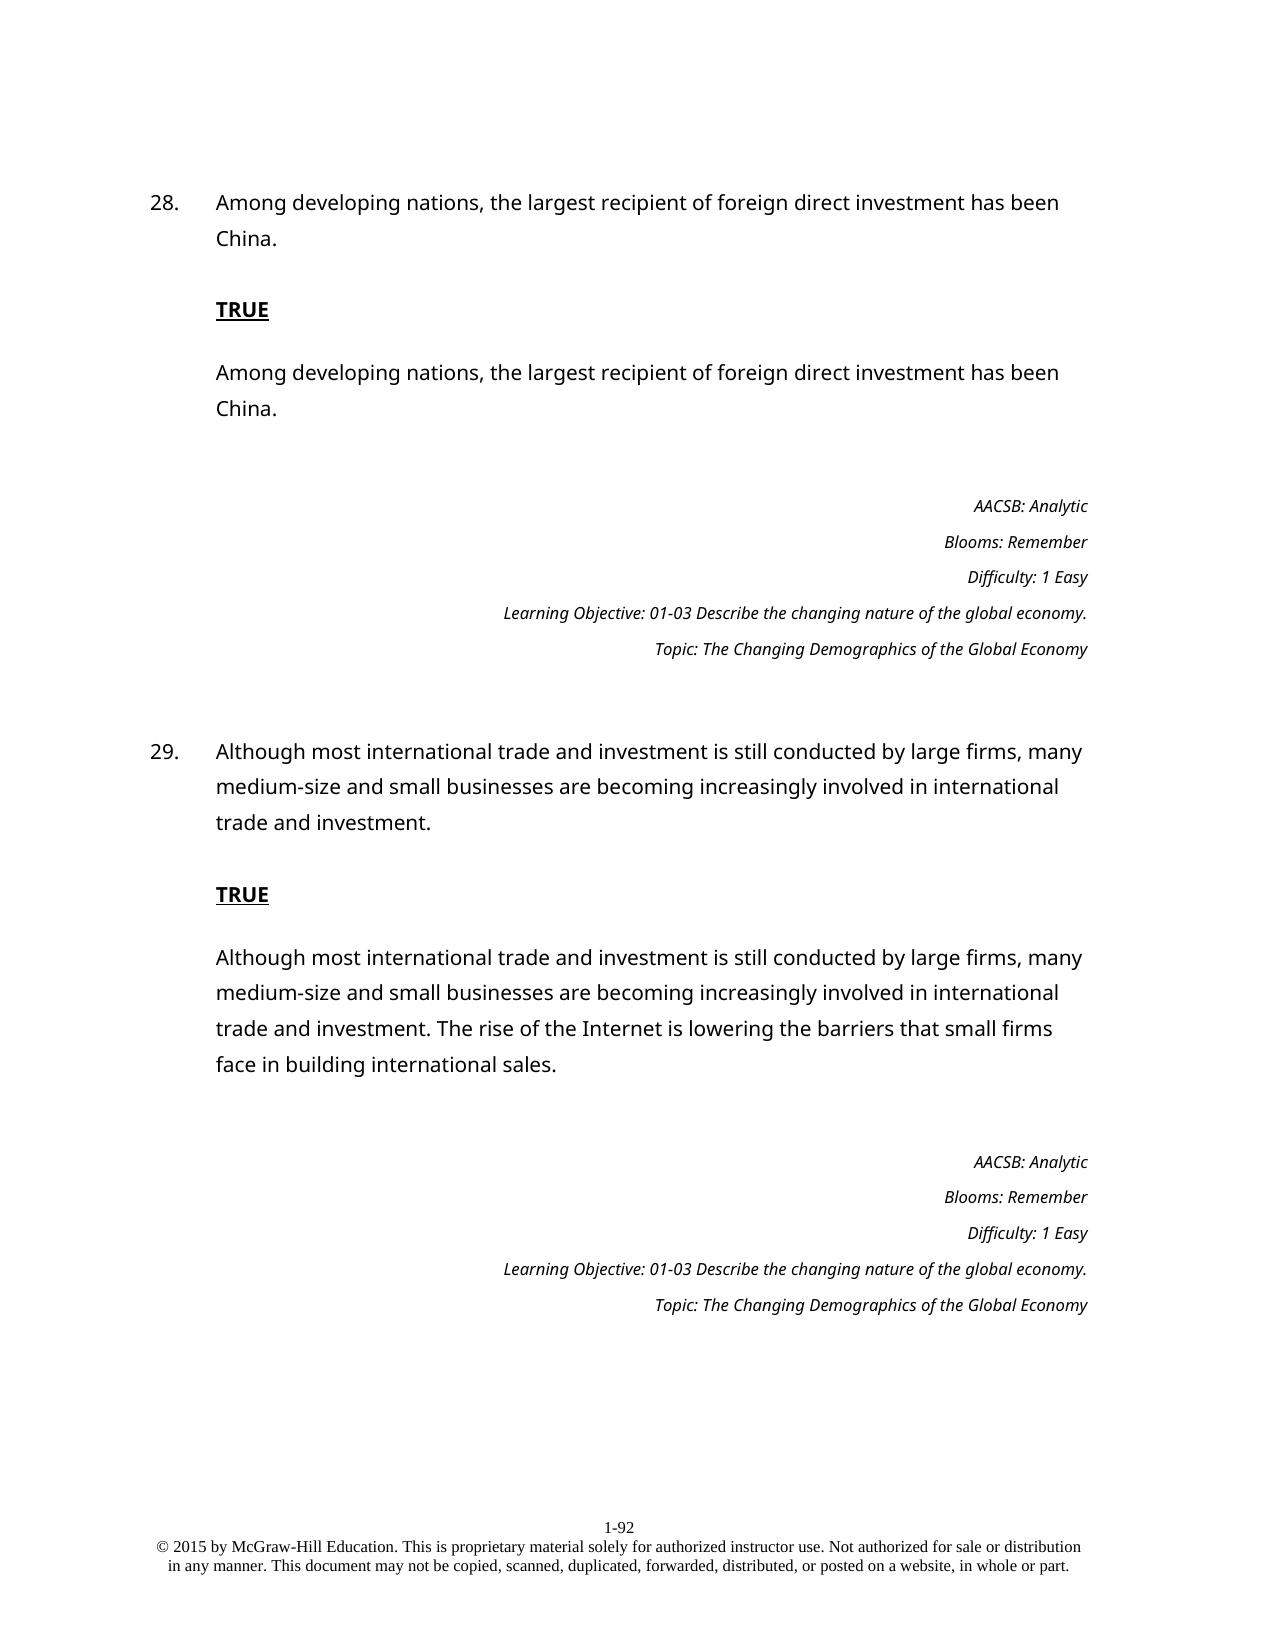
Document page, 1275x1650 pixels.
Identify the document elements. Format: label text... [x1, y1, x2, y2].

table_header Among developing nations, the largest recipient of foreign direct investment has been China. TRUE Among developing nations, the largest recipient of foreign direct investment has been China. [216, 187, 1087, 455]
table_header 28. [150, 187, 216, 455]
table_header Although most international trade and investment is still conducted by large firms, many medium-size and small businesses are becoming increasingly involved in international trade and investment. TRUE Although most international trade and investment is still conducted by large firms, many medium-size and small businesses are becoming increasingly involved in international trade and investment. The rise of the Internet is lowering the barriers that small firms face in building international sales. [216, 735, 1087, 1111]
table_header 29. [150, 735, 216, 1111]
